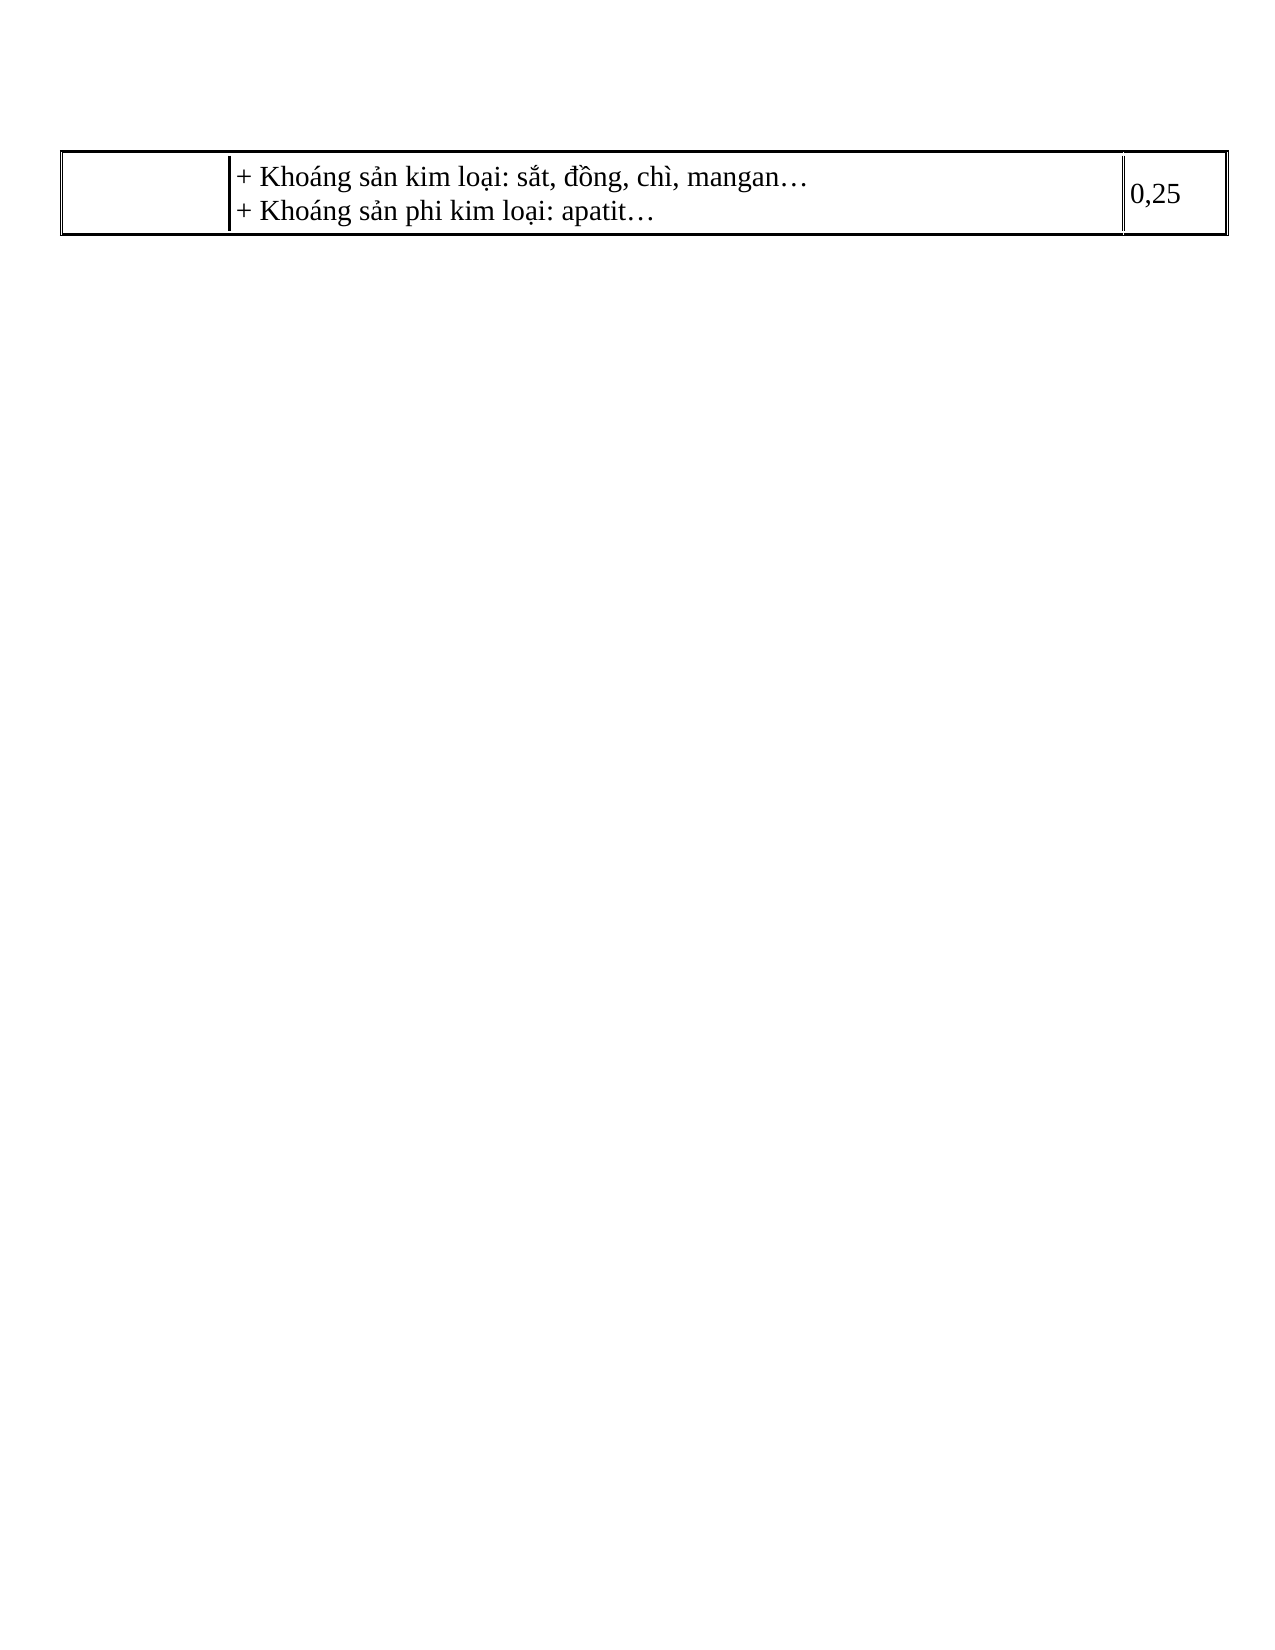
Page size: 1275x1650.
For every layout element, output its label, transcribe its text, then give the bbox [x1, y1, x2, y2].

table_cell 3 (1,0 điểm) [63, 153, 229, 233]
table_cell 0,25 0,25 0,25 0,25 [1124, 153, 1225, 233]
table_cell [229, 153, 1123, 233]
